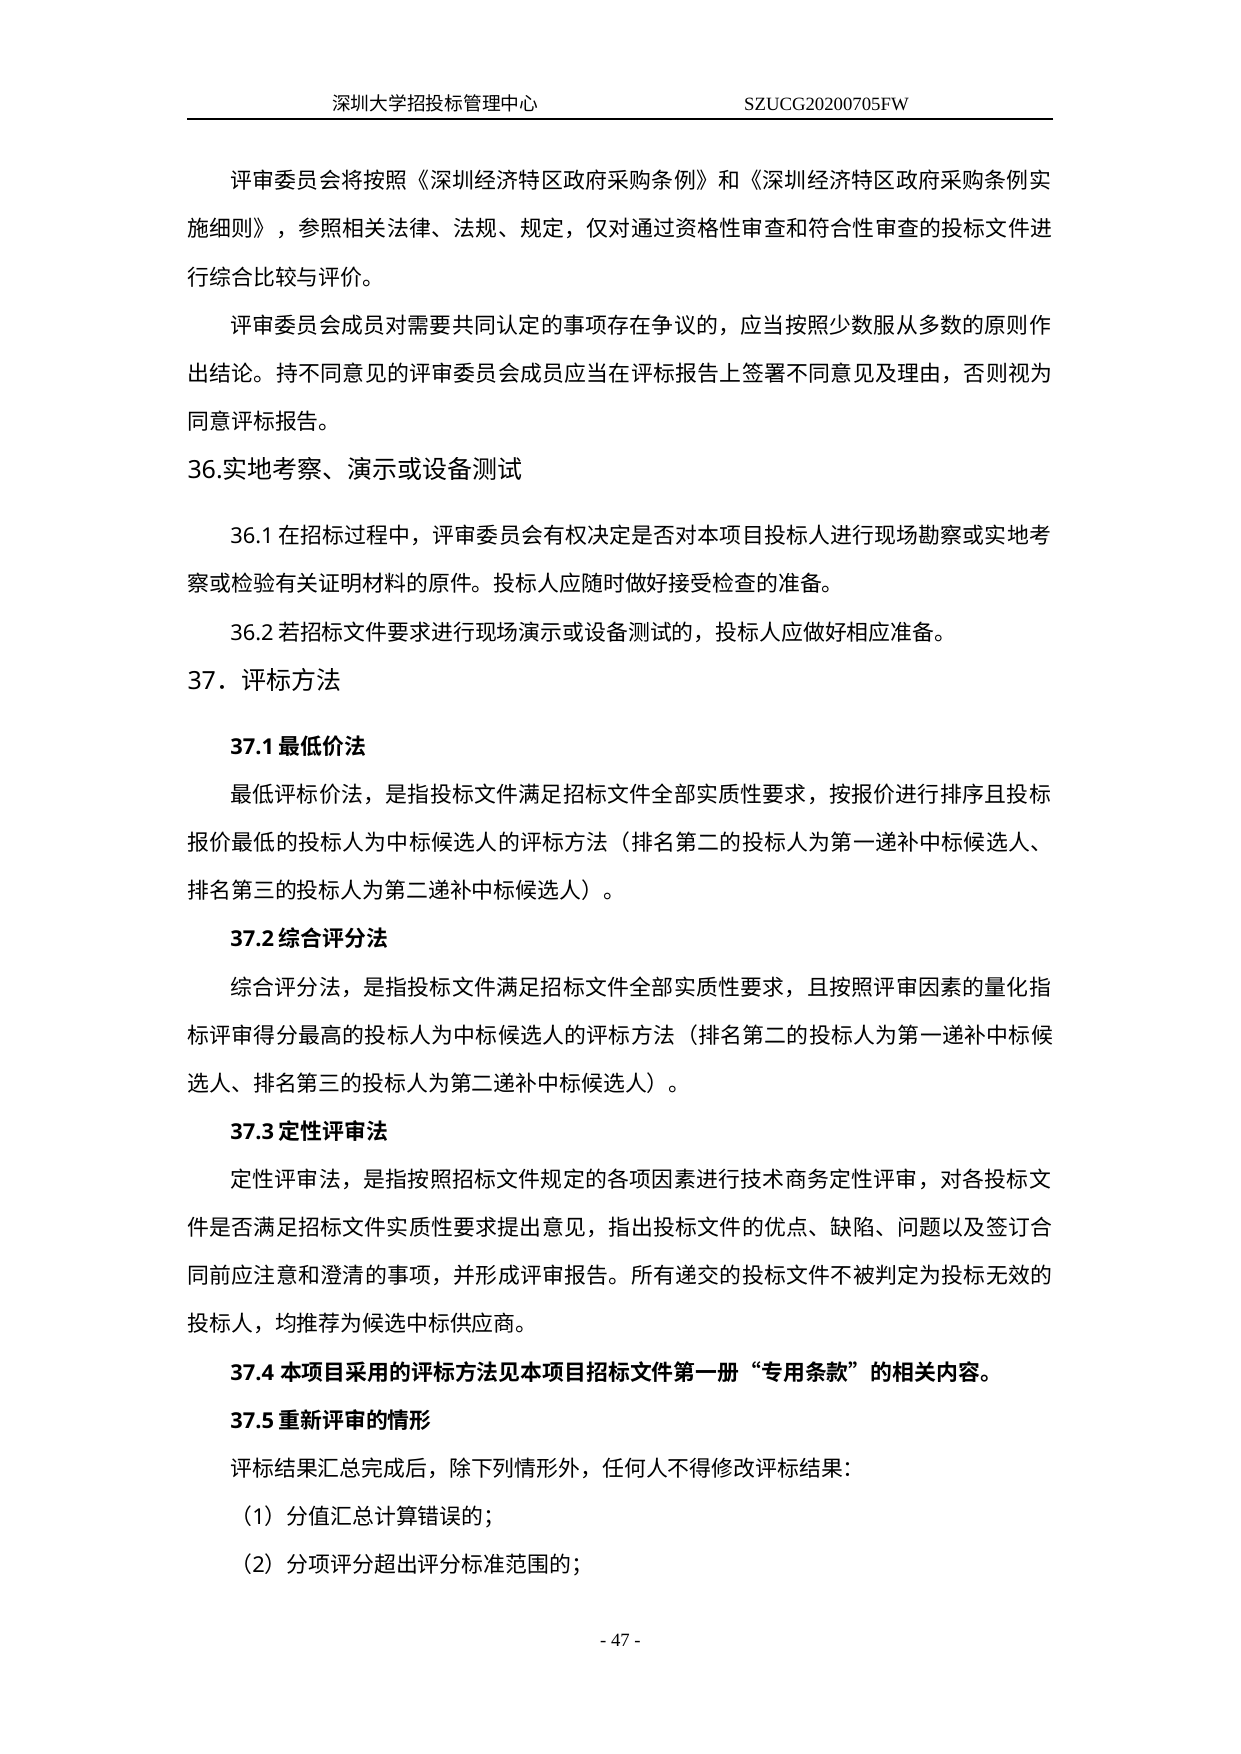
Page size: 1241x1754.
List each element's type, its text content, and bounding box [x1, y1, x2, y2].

text 36.2若招标文件要求进行现场演示或设备测试的，投标人应做好相应准备。 [187, 606, 1053, 654]
text 评审委员会成员对需要共同认定的事项存在争议的，应当按照少数服从多数的原则作出结论。持不同意见的评审委员会成员应当在评标报告上签署不同意见及理由，否则视为同意评标报告。 [187, 299, 1053, 444]
text 36.实地考察、演示或设备测试 [187, 444, 1053, 492]
text （2）分项评分超出评分标准范围的； [187, 1539, 1053, 1587]
text 37.5重新评审的情形 [187, 1394, 1053, 1443]
text 37.4 本项目采用的评标方法见本项目招标文件第一册“专用条款”的相关内容。 [187, 1346, 1053, 1394]
text 37.3定性评审法 [187, 1106, 1053, 1154]
text 定性评审法，是指按照招标文件规定的各项因素进行技术商务定性评审，对各投标文件是否满足招标文件实质性要求提出意见，指出投标文件的优点、缺陷、问题以及签订合同前应注意和澄清的事项，并形成评审报告。所有递交的投标文件不被判定为投标无效的投标人，均推荐为候选中标供应商。 [187, 1154, 1053, 1346]
text 综合评分法，是指投标文件满足招标文件全部实质性要求，且按照评审因素的量化指标评审得分最高的投标人为中标候选人的评标方法（排名第二的投标人为第一递补中标候选人、排名第三的投标人为第二递补中标候选人）。 [187, 961, 1053, 1106]
text （1）分值汇总计算错误的； [187, 1491, 1053, 1539]
text 36.1在招标过程中，评审委员会有权决定是否对本项目投标人进行现场勘察或实地考察或检验有关证明材料的原件。投标人应随时做好接受检查的准备。 [187, 510, 1053, 606]
text 37.1最低价法 [187, 721, 1053, 769]
text 37.2综合评分法 [187, 913, 1053, 961]
text 评审委员会将按照《深圳经济特区政府采购条例》和《深圳经济特区政府采购条例实施细则》，参照相关法律、法规、规定，仅对通过资格性审查和符合性审查的投标文件进行综合比较与评价。 [187, 155, 1053, 299]
text 37．评标方法 [187, 654, 1053, 703]
text 最低评标价法，是指投标文件满足招标文件全部实质性要求，按报价进行排序且投标报价最低的投标人为中标候选人的评标方法（排名第二的投标人为第一递补中标候选人、排名第三的投标人为第二递补中标候选人）。 [187, 769, 1053, 913]
text 评标结果汇总完成后，除下列情形外，任何人不得修改评标结果： [187, 1443, 1053, 1491]
